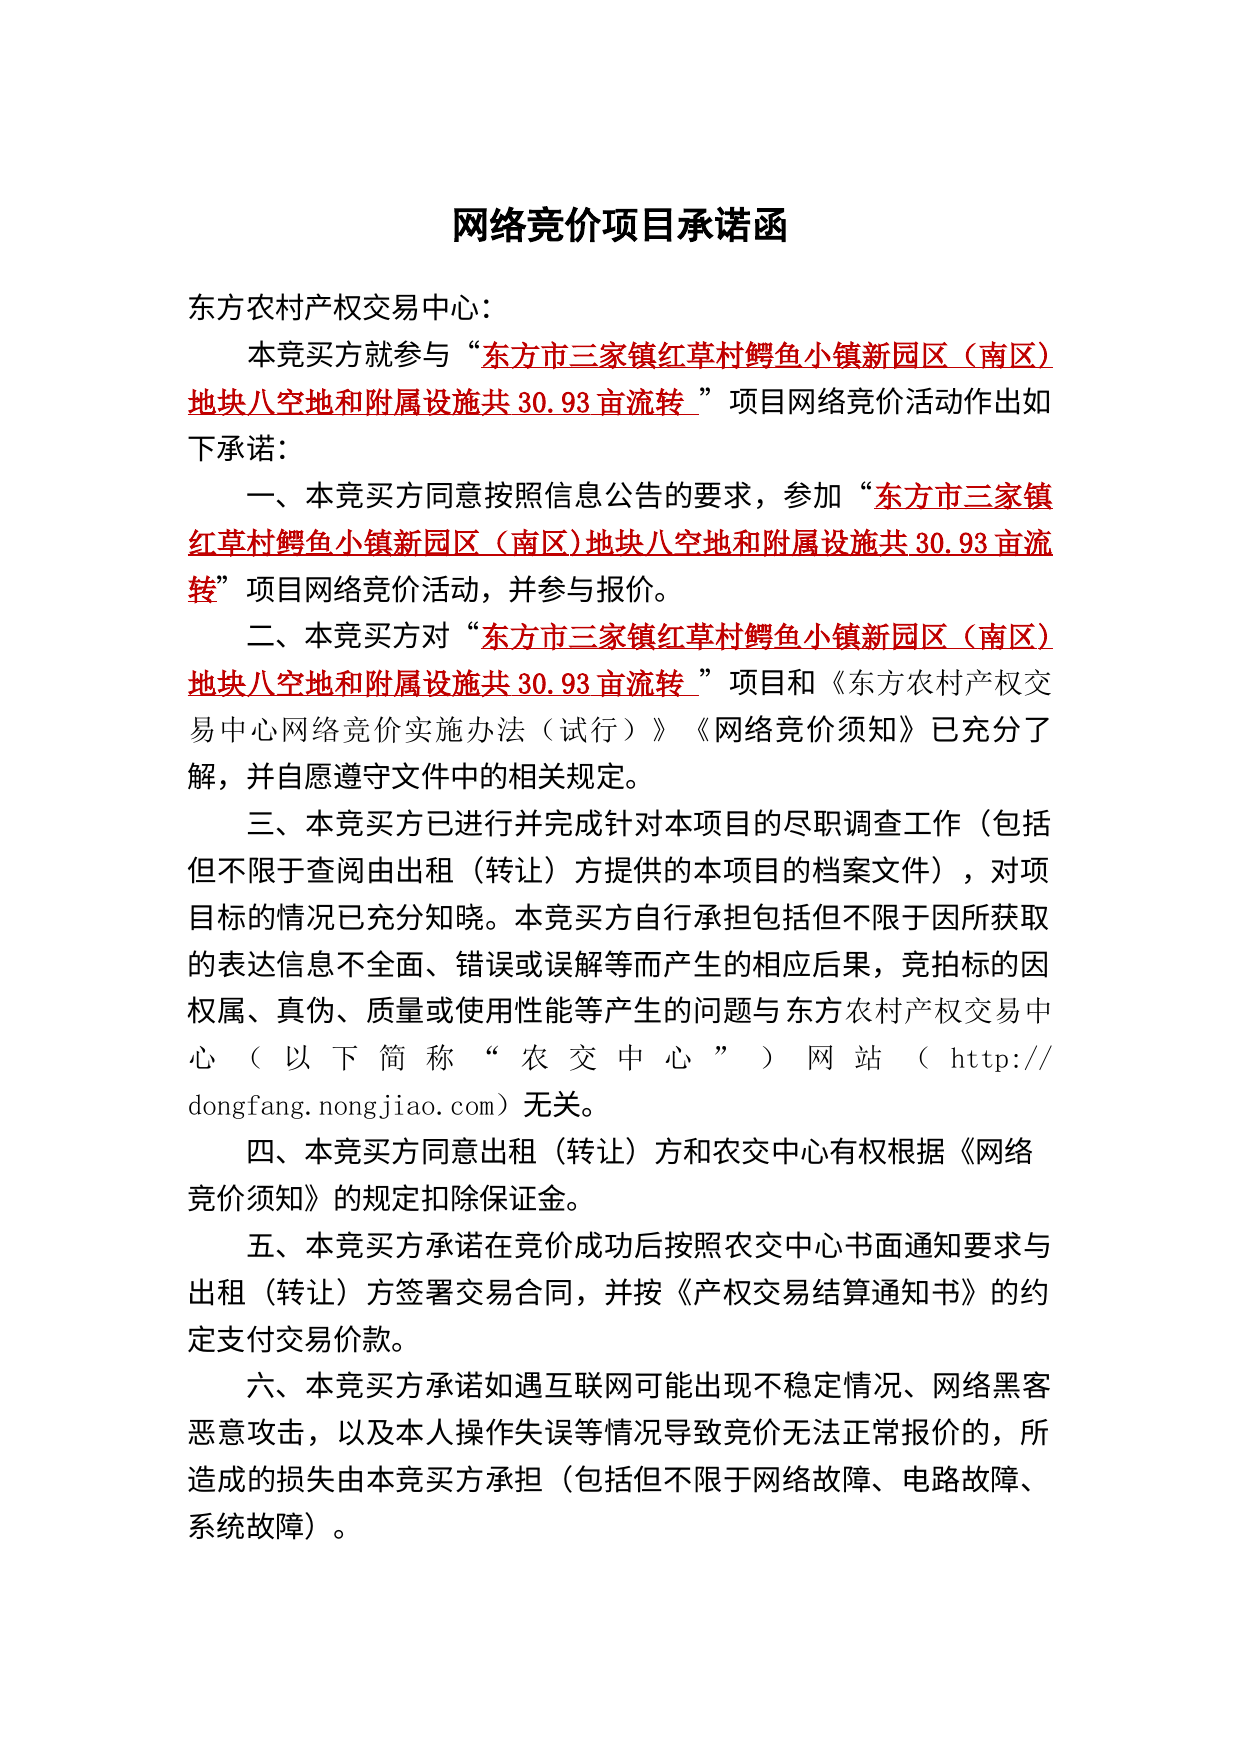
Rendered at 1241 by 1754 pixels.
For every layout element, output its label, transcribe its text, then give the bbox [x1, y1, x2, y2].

text 一、本竞买方同意按照信息公告的要求，参加“东方市三家镇红草村鳄鱼小镇新园区（南区)地块八空地和附属设施共30.93亩流转”项目网络竞价活动，并参与报价。 [187, 469, 1053, 609]
text 六、本竞买方承诺如遇互联网可能出现不稳定情况、网络黑客恶意攻击，以及本人操作失误等情况导致竞价无法正常报价的，所造成的损失由本竞买方承担（包括但不限于网络故障、电路故障、系统故障）。 [187, 1359, 1053, 1547]
text 三、本竞买方已进行并完成针对本项目的尽职调查工作（包括但不限于查阅由出租（转让）方提供的本项目的档案文件），对项目标的情况已充分知晓。本竞买方自行承担包括但不限于因所获取的表达信息不全面、错误或误解等而产生的相应后果，竞拍标的因权属、真伪、质量或使用性能等产生的问题与东方农村产权交易中心（以下简称“农交中心”）网站（http://dongfang.nongjiao.com）无关。 [187, 797, 1053, 1125]
text 本竞买方就参与“东方市三家镇红草村鳄鱼小镇新园区（南区)地块八空地和附属设施共30.93亩流转 ”项目网络竞价活动作出如下承诺： [187, 328, 1053, 469]
subtitle 网络竞价项目承诺函 [187, 189, 1053, 254]
text 四、本竞买方同意出租（转让）方和农交中心有权根据《网络竞价须知》的规定扣除保证金。 [187, 1125, 1053, 1219]
text 二、本竞买方对“东方市三家镇红草村鳄鱼小镇新园区（南区)地块八空地和附属设施共30.93亩流转 ”项目和《东方农村产权交易中心网络竞价实施办法（试行）》《网络竞价须知》已充分了解，并自愿遵守文件中的相关规定。 [187, 609, 1053, 797]
text 五、本竞买方承诺在竞价成功后按照农交中心书面通知要求与出租（转让）方签署交易合同，并按《产权交易结算通知书》的约定支付交易价款。 [187, 1219, 1053, 1359]
text 东方农村产权交易中心： [187, 281, 1053, 328]
